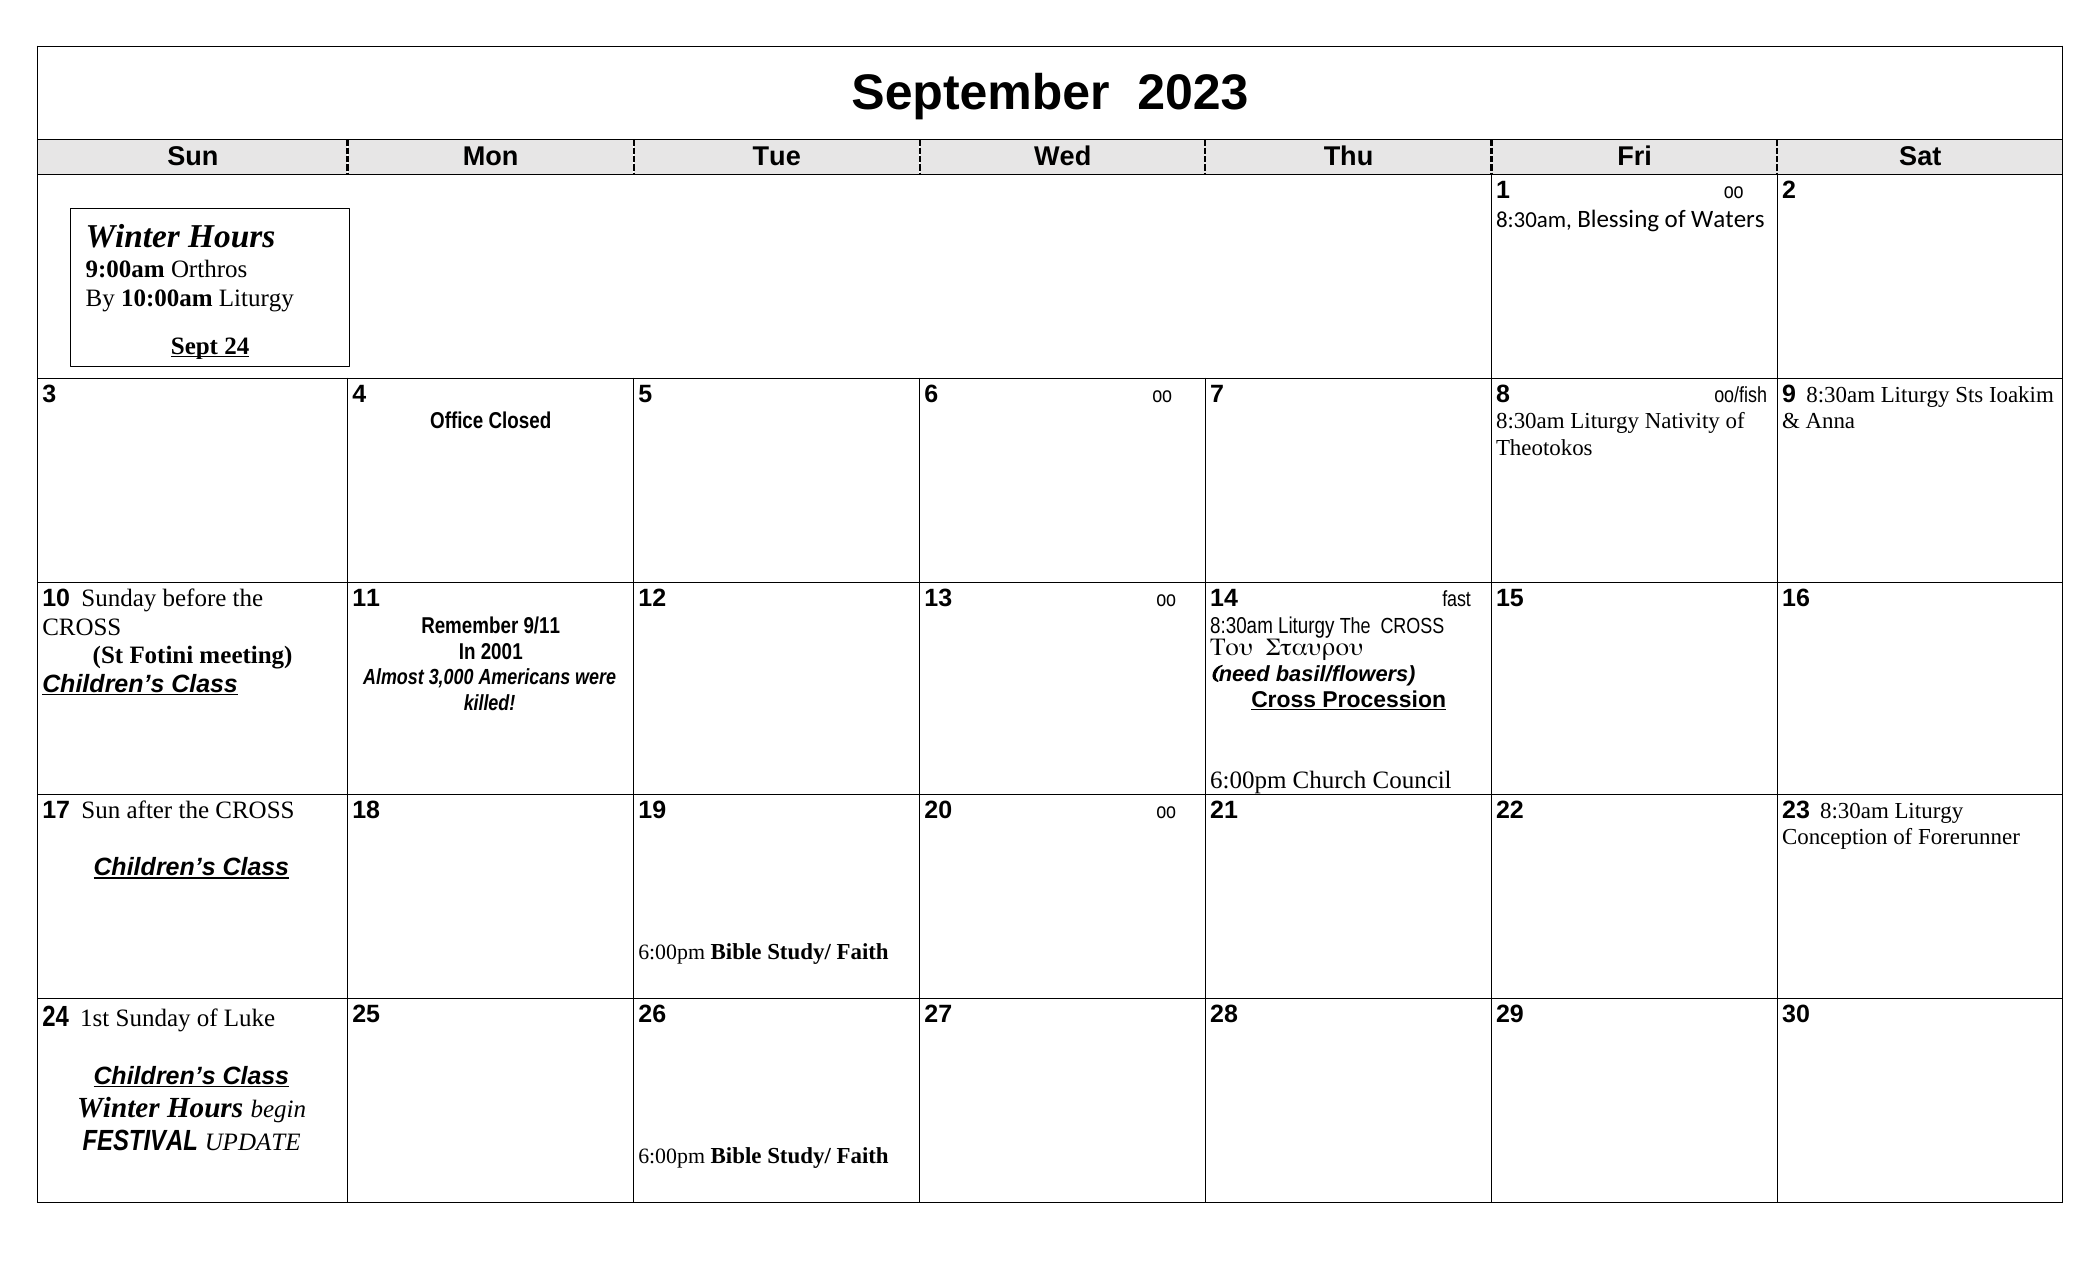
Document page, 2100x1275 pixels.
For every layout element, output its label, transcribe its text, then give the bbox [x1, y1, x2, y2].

table_cell 23 8:30am Liturgy Conception of Forerunner [1778, 795, 2062, 998]
table_cell 21 [1206, 795, 1491, 998]
table_cell 30 [1778, 999, 2062, 1202]
table_cell 29 [1492, 999, 1777, 1202]
table_cell Tue [634, 140, 919, 174]
table_cell 14 fast 8:30am Liturgy The CROSS  need basil/flowers) Cross Procession 6:00pm Church Council [1206, 583, 1491, 794]
table_cell Thu [1205, 140, 1491, 174]
table_cell 25 [348, 999, 633, 1202]
table_cell 5 [634, 379, 919, 582]
table_cell Mon [348, 140, 633, 174]
table_cell 16 [1778, 583, 2062, 794]
table_cell 27 [920, 999, 1205, 1202]
table_cell 3 [38, 379, 347, 582]
table_cell 20 oo [920, 795, 1205, 998]
table_cell 24 1st Sunday of Luke Children’s Class Winter Hours begin FESTIVAL UPDATE [38, 999, 347, 1202]
table_cell 7 [1206, 379, 1491, 582]
table_cell 8 oo/fish 8:30am Liturgy Nativity of Theotokos [1492, 379, 1777, 582]
table_cell 12 [634, 583, 919, 794]
table_cell 15 [1492, 583, 1777, 794]
table_cell Sun [38, 140, 347, 174]
table_cell 6 oo [920, 379, 1205, 582]
table_cell 9 8:30am Liturgy Sts Ioakim & Anna [1778, 379, 2062, 582]
table_cell Wed [920, 140, 1205, 174]
table_cell 22 [1492, 795, 1777, 998]
table_cell 13 oo [920, 583, 1205, 794]
table_cell 18 [348, 795, 633, 998]
table_cell 11 Remember 9/11 In 2001 Almost 3,000 Americans were killed! [348, 583, 633, 794]
table_cell Sat [1777, 140, 2062, 174]
table_cell 2 [1778, 175, 2062, 378]
table_cell 19 6:00pm Bible Study/ Faith [634, 795, 919, 998]
table_header September 2023 [38, 47, 2062, 139]
table_cell 17 Sun after the CROSS Children’s Class [38, 795, 347, 998]
table_cell 1 oo 8:30am, Blessing of Waters [1492, 175, 1777, 378]
table_cell Fri [1491, 140, 1777, 174]
table_cell [38, 175, 1491, 378]
table_cell 26 6:00pm Bible Study/ Faith [634, 999, 919, 1202]
table_cell 28 [1206, 999, 1491, 1202]
table_cell 10 Sunday before the CROSS (St Fotini meeting) Children’s Class [38, 583, 347, 794]
table_cell 4 Office Closed [348, 379, 633, 582]
